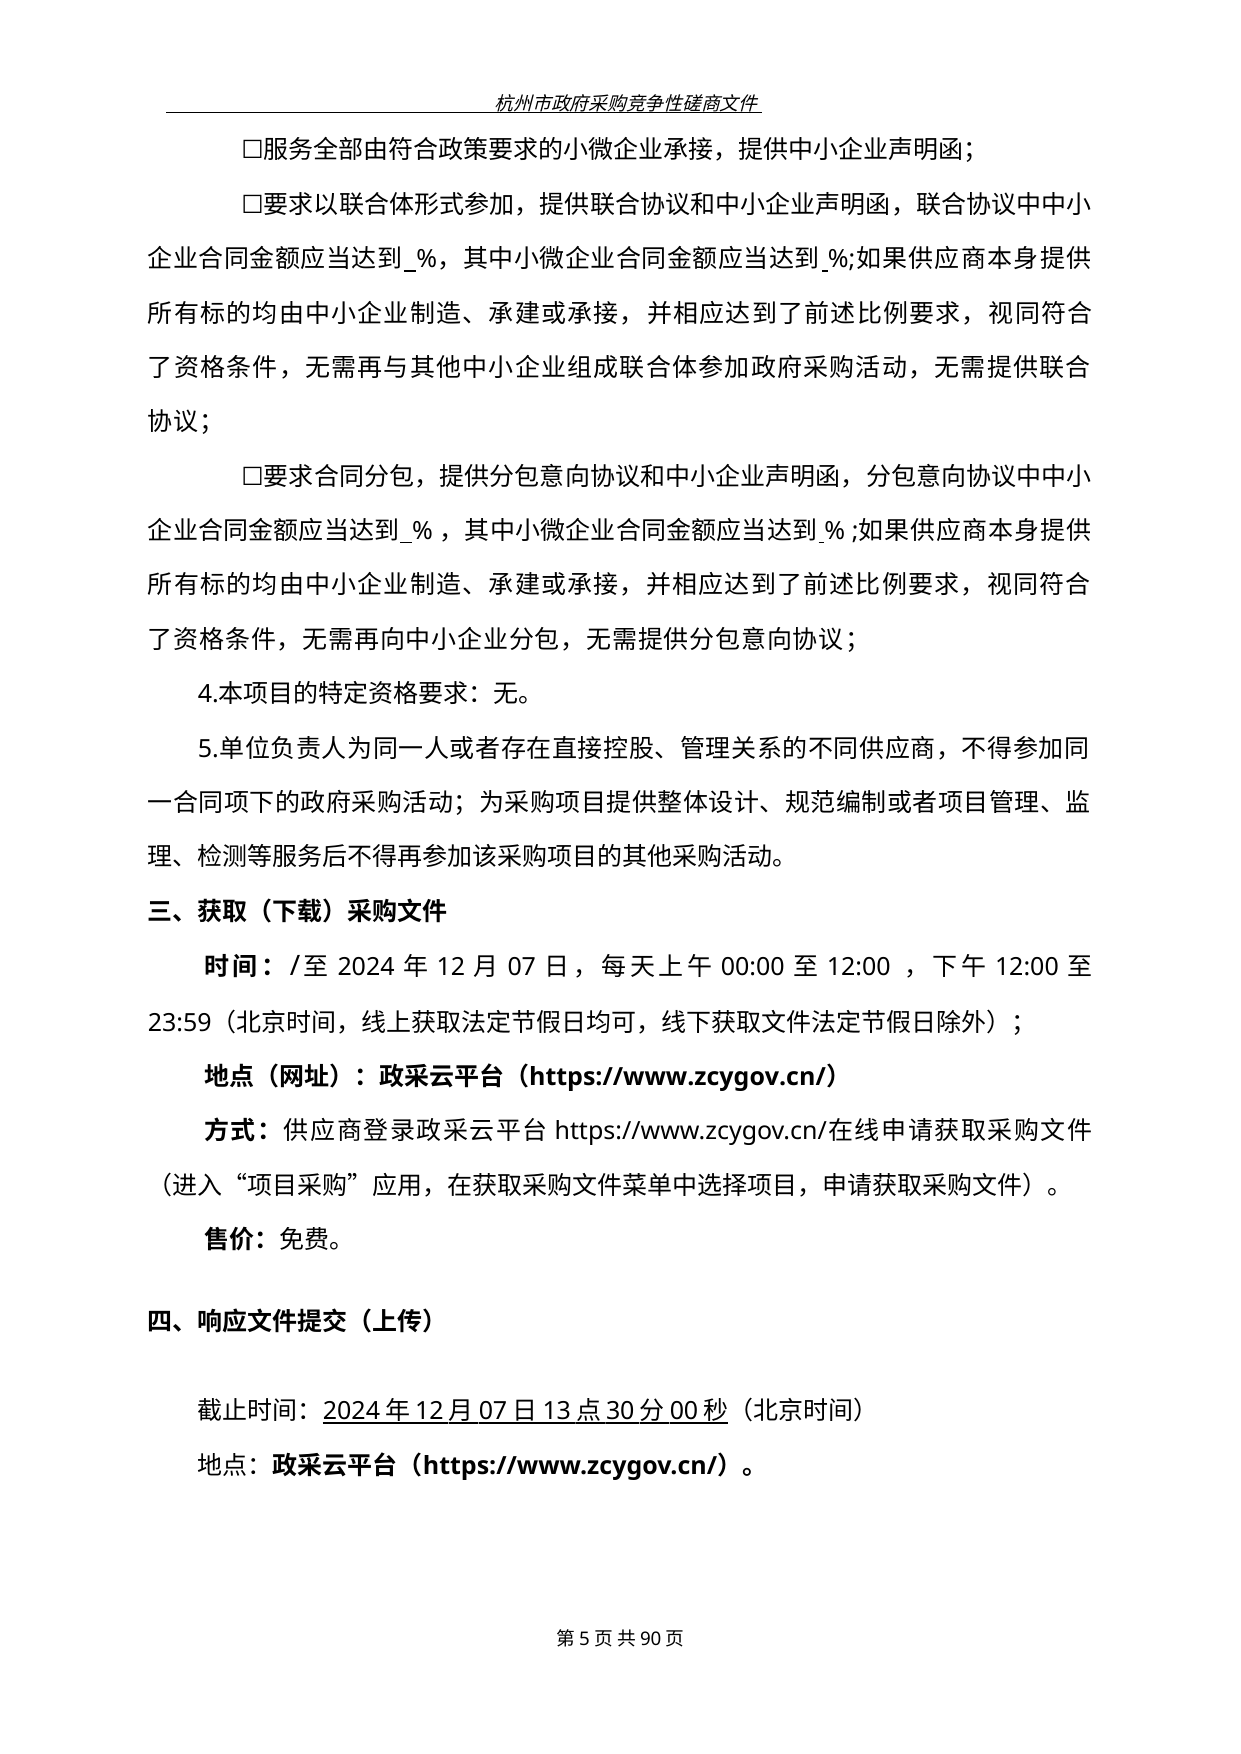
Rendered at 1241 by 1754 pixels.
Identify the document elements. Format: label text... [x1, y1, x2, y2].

text 三、获取（下载）采购文件 [148, 891, 1092, 927]
text 服务全部由符合政策要求的小微企业承接，提供中小企业声明函； [148, 130, 1092, 166]
text 截止时间：2024年12月07日13点30分00秒（北京时间） [148, 1391, 1092, 1427]
text 时间：/至2024年12月07日，每天上午00:00至12:00 ，下午12:00至23:59（北京时间，线上获取法定节假日均可，线下获取文件法定节假日除外）； [148, 946, 1092, 1038]
text 要求以联合体形式参加，提供联合协议和中小企业声明函，联合协议中中小企业合同金额应当达到 %，其中小微企业合同金额应当达到 %;如果供应商本身提供所有标的均由中小企业制造、承建或承接，并相应达到了前述比例要求，视同符合了资格条件，无需再与其他中小企业组成联合体参加政府采购活动，无需提供联合协议； [148, 184, 1092, 438]
text 要求合同分包，提供分包意向协议和中小企业声明函，分包意向协议中中小企业合同金额应当达到 % ，其中小微企业合同金额应当达到 % ;如果供应商本身提供所有标的均由中小企业制造、承建或承接，并相应达到了前述比例要求，视同符合了资格条件，无需再向中小企业分包，无需提供分包意向协议； [148, 456, 1092, 656]
subtitle 四、响应文件提交（上传） [148, 1301, 1092, 1337]
text 5.单位负责人为同一人或者存在直接控股、管理关系的不同供应商，不得参加同一合同项下的政府采购活动；为采购项目提供整体设计、规范编制或者项目管理、监理、检测等服务后不得再参加该采购项目的其他采购活动。 [148, 728, 1092, 873]
text 4.本项目的特定资格要求：无。 [148, 674, 1092, 710]
text 方式：供应商登录政采云平台https://www.zcygov.cn/在线申请获取采购文件（进入“项目采购”应用，在获取采购文件菜单中选择项目，申请获取采购文件）。 [148, 1111, 1092, 1201]
text 售价：免费。 [148, 1219, 1092, 1256]
text 地点（网址）：政采云平台（https://www.zcygov.cn/） [148, 1056, 1092, 1093]
text 地点：政采云平台（https://www.zcygov.cn/）。 [148, 1445, 1092, 1481]
